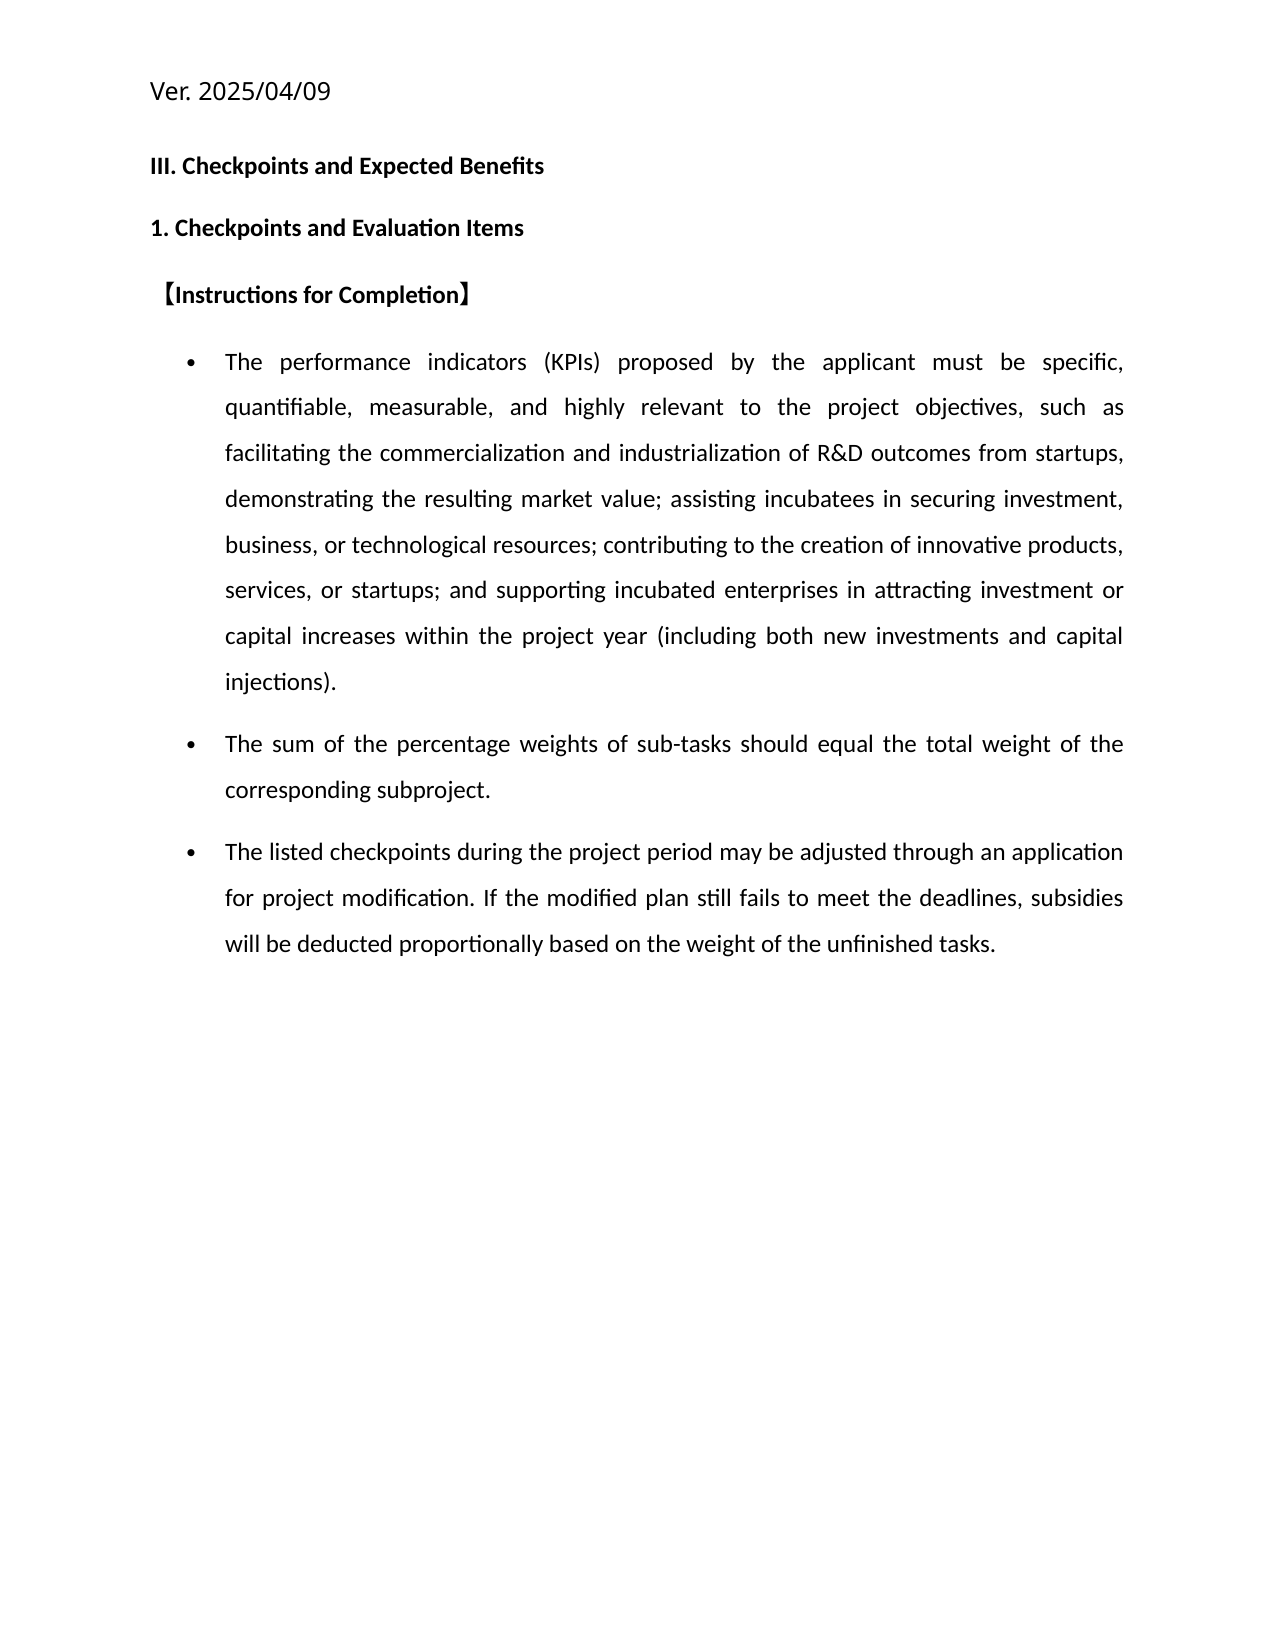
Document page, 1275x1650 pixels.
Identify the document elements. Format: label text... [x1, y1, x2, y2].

text 1. Checkpoints and Evaluation Items [150, 212, 1125, 243]
list The performance indicators (KPIs) proposed by the applicant must be specific, quantifiable, measurable, and highly relevant to the project objectives, such as facilitating the commercialization and industrialization of R&D outcomes from startups, demonstrating the resulting market value; assisting incubatees in securing investment, business, or technological resources; contributing to the creation of innovative products, services, or startups; and supporting incubated enterprises in attracting investment or capital increases within the project year (including both new investments and capital injections). [187, 346, 1125, 696]
text III. Checkpoints and Expected Benefits [150, 150, 1125, 181]
text 【Instructions for Completion】 [150, 275, 1125, 311]
list The sum of the percentage weights of sub-tasks should equal the total weight of the corresponding subproject. [187, 728, 1125, 804]
list The listed checkpoints during the project period may be adjusted through an application for project modification. If the modified plan still fails to meet the deadlines, subsidies will be deducted proportionally based on the weight of the unfinished tasks. [187, 836, 1125, 958]
